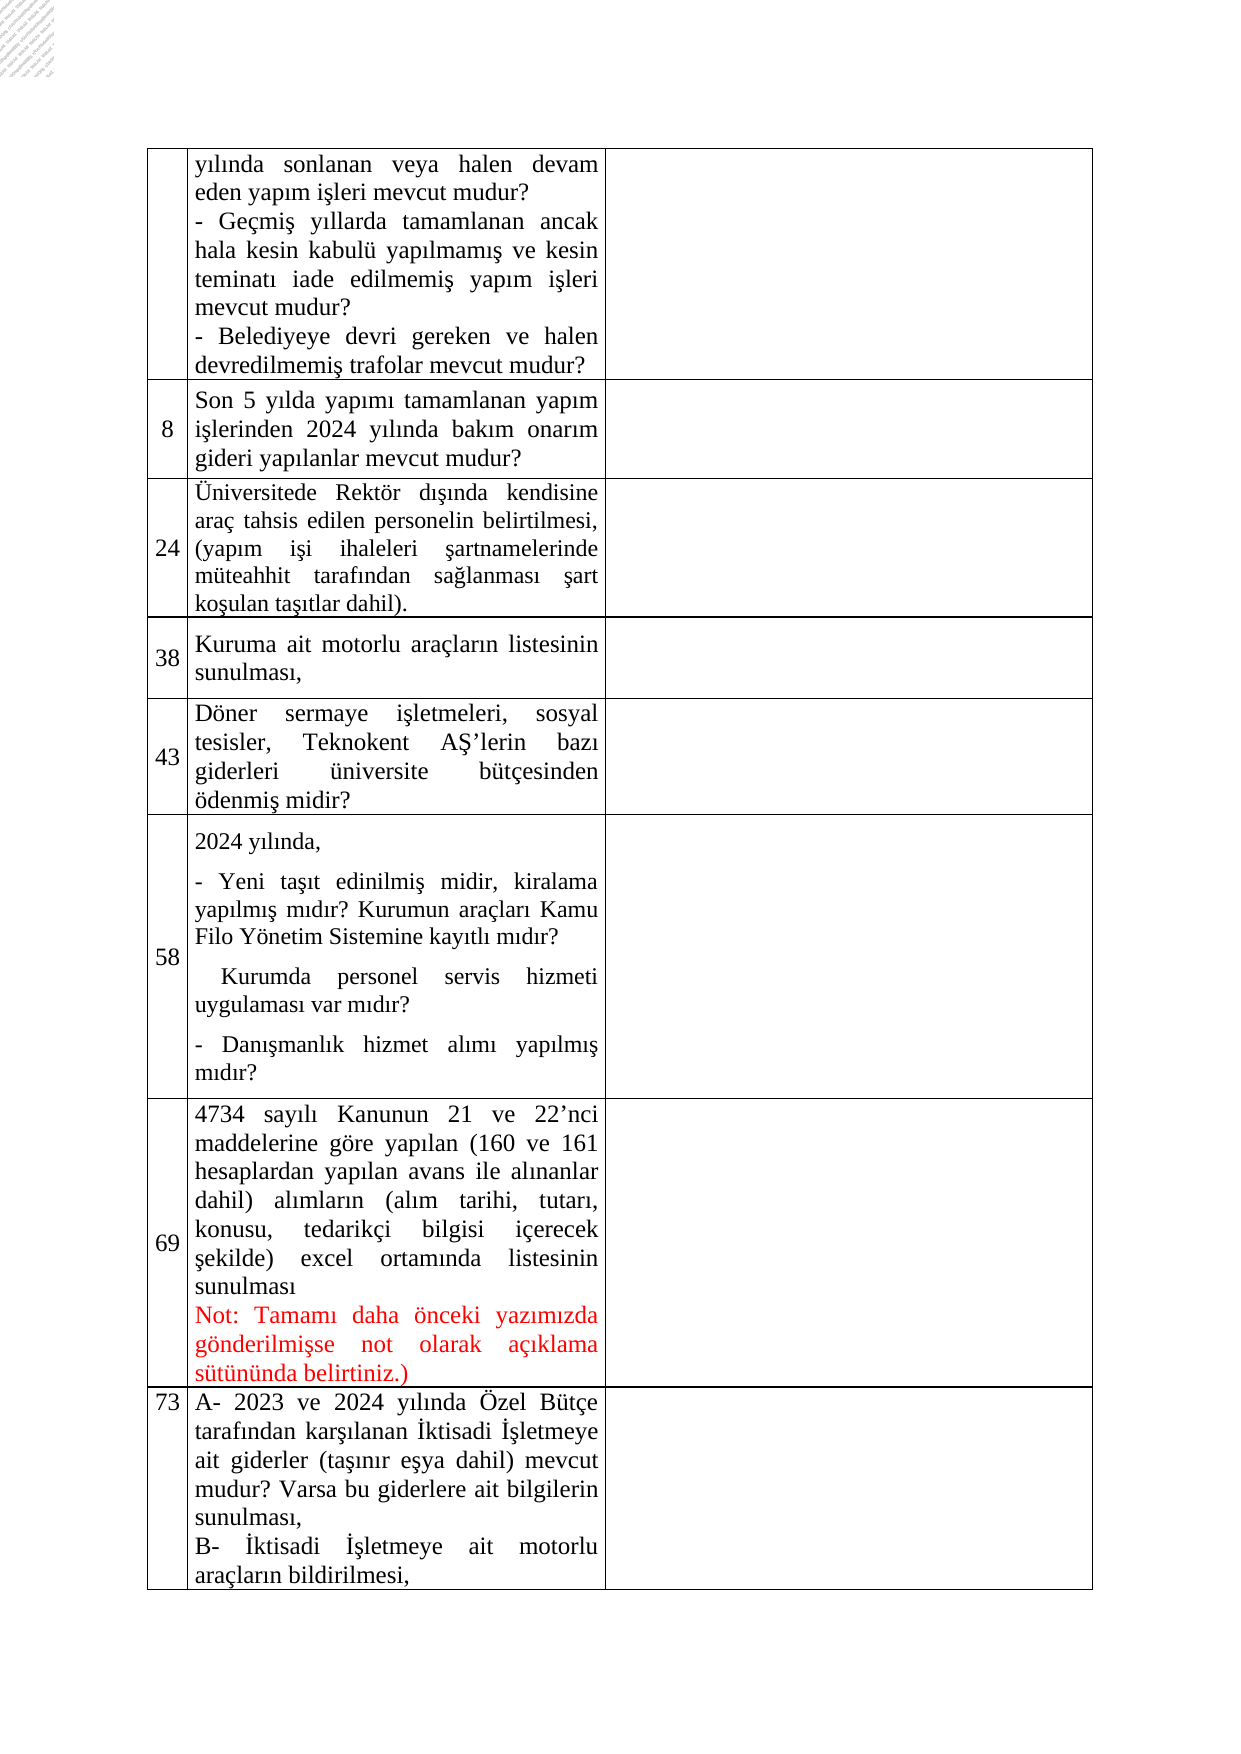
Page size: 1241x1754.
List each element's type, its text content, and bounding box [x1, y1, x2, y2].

table_cell 2024 yılında, - Yeni taşıt edinilmiş midir, kiralama yapılmış mıdır? Kurumun araçları Kamu Filo Yönetim Sistemine kayıtlı mıdır? Kurumda personel servis hizmeti uygulaması var mıdır? - Danışmanlık hizmet alımı yapılmış mıdır? [188, 815, 605, 1098]
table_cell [188, 1388, 605, 1589]
table_cell [606, 380, 1092, 477]
table_cell [606, 479, 1092, 616]
table_cell Kuruma ait motorlu araçların listesinin sunulması, [188, 618, 605, 697]
table_cell [606, 149, 1092, 379]
table_cell [606, 699, 1092, 813]
table_cell Son 5 yılda yapımı tamamlanan yapım işlerinden 2024 yılında bakım onarım gideri yapılanlar mevcut mudur? [188, 380, 605, 477]
table_cell 43 [148, 699, 187, 813]
table_cell 4734 sayılı Kanunun 21 ve 22’nci maddelerine göre yapılan (160 ve 161 hesaplardan yapılan avans ile alınanlar dahil) alımların (alım tarihi, tutarı, konusu, tedarikçi bilgisi içerecek şekilde) excel ortamında listesinin sunulması Not: Tamamı daha önceki yazımızda gönderilmişse not olarak açıklama sütününda belirtiniz.) [188, 1099, 605, 1386]
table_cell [188, 149, 605, 379]
table_cell Üniversitede Rektör dışında kendisine araç tahsis edilen personelin belirtilmesi, (yapım işi ihaleleri şartnamelerinde müteahhit tarafından sağlanması şart koşulan taşıtlar dahil). [188, 479, 605, 616]
table_cell 73 [148, 1388, 187, 1589]
table_cell [606, 1099, 1092, 1386]
picture [0, 0, 54, 77]
table_cell 8 [148, 380, 187, 477]
table_cell 58 [148, 815, 187, 1098]
table_cell Döner sermaye işletmeleri, sosyal tesisler, Teknokent AŞ’lerin bazı giderleri üniversite bütçesinden ödenmiş midir? [188, 699, 605, 813]
table_cell 38 [148, 618, 187, 697]
table_cell [606, 815, 1092, 1098]
table_cell [606, 618, 1092, 697]
table_cell 7 [148, 149, 187, 379]
table_cell [606, 1388, 1092, 1589]
table_cell 69 [148, 1099, 187, 1386]
table_cell 24 [148, 479, 187, 616]
